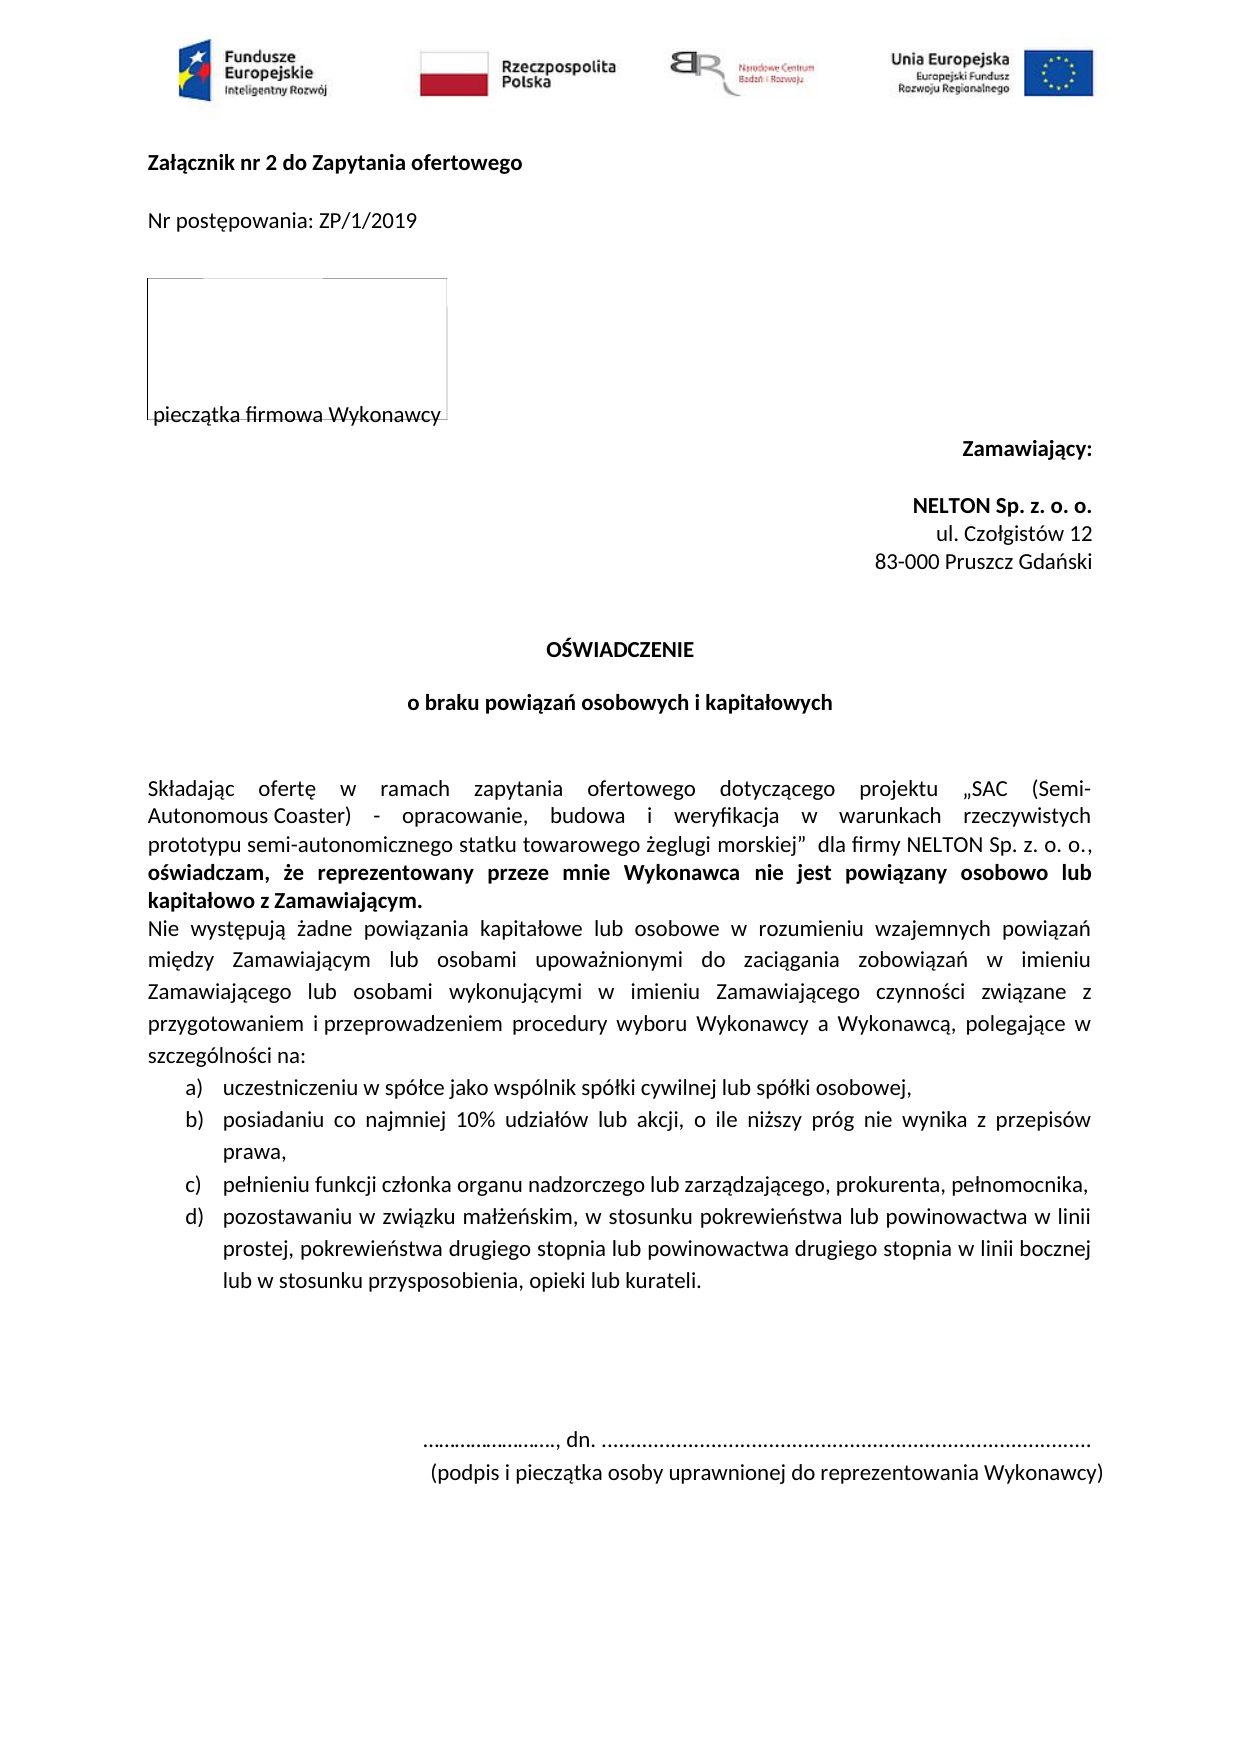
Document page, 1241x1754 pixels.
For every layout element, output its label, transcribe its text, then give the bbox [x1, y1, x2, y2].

text o braku powiązań osobowych i kapitałowych [148, 688, 1093, 716]
list pełnieniu funkcji członka organu nadzorczego lub zarządzającego, prokurenta, pełnomocnika, [185, 1170, 1093, 1198]
picture [147, 23, 1129, 129]
text Składając ofertę w ramach zapytania ofertowego dotyczącego projektu „SAC (Semi-Autonomous Coaster) - opracowanie, budowa i weryfikacja w warunkach rzeczywistych prototypu semi-autonomicznego statku towarowego żeglugi morskiej” dla firmy NELTON Sp. z. o. o., oświadczam, że reprezentowany przeze mnie Wykonawca nie jest powiązany osobowo lub kapitałowo z Zamawiającym. [148, 774, 1093, 914]
text (podpis i pieczątka osoby uprawnionej do reprezentowania Wykonawcy) [148, 1458, 1104, 1486]
text ……………………., dn. ..................................................................................... [148, 1425, 1093, 1453]
text NELTON Sp. z. o. o. [148, 491, 1093, 519]
text OŚWIADCZENIE [148, 635, 1093, 663]
text Nie występują żadne powiązania kapitałowe lub osobowe w rozumieniu wzajemnych powiązań między Zamawiającym lub osobami upoważnionymi do zaciągania zobowiązań w imieniu Zamawiającego lub osobami wykonującymi w imieniu Zamawiającego czynności związane z przygotowaniem i przeprowadzeniem procedury wyboru Wykonawcy a Wykonawcą, polegające w szczególności na: [148, 914, 1093, 1069]
text Nr postępowania: ZP/1/2019 [148, 212, 1093, 233]
list pozostawaniu w związku małżeńskim, w stosunku pokrewieństwa lub powinowactwa w linii prostej, pokrewieństwa drugiego stopnia lub powinowactwa drugiego stopnia w linii bocznej lub w stosunku przysposobienia, opieki lub kurateli. [185, 1202, 1093, 1294]
list posiadaniu co najmniej 10% udziałów lub akcji, o ile niższy próg nie wynika z przepisów prawa, [185, 1105, 1093, 1166]
text Zamawiający: [148, 428, 1093, 463]
text pieczątka firmowa Wykonawcy [148, 400, 1093, 428]
text 83-000 Pruszcz Gdański [148, 547, 1093, 575]
text ul. Czołgistów 12 [148, 519, 1093, 547]
list uczestniczeniu w spółce jako wspólnik spółki cywilnej lub spółki osobowej, [185, 1073, 1093, 1101]
text Załącznik nr 2 do Zapytania ofertowego [148, 148, 1093, 176]
